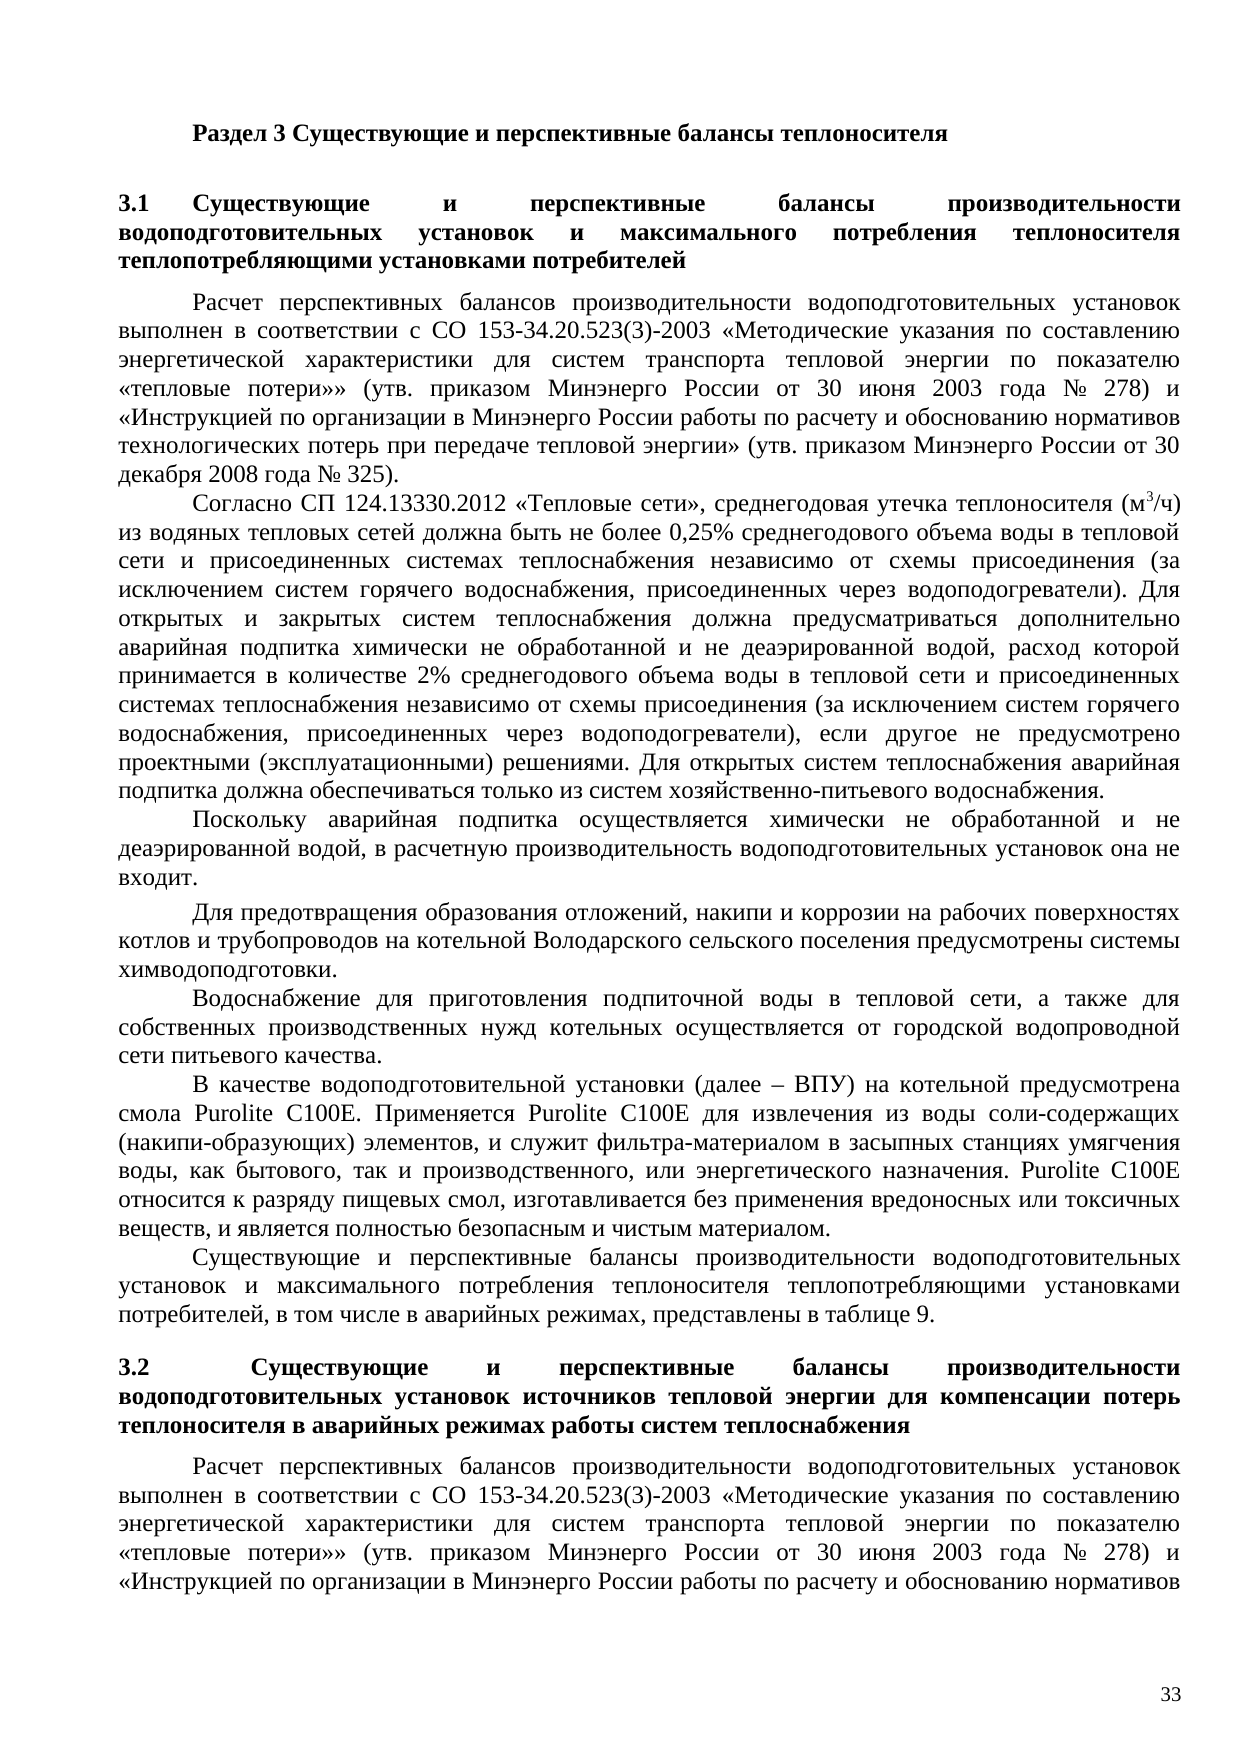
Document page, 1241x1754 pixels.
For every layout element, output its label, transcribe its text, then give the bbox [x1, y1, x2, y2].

text В качестве водоподготовительной установки (далее – ВПУ) на котельной предусмотрена смола Purolite C100E. Применяется Purolite C100E для извлечения из воды соли-содержащих (накипи-образующих) элементов, и служит фильтра-материалом в засыпных станциях умягчения воды, как бытового, так и производственного, или энергетического назначения. Purolite C100E относится к разряду пищевых смол, изготавливается без применения вредоносных или токсичных веществ, и является полностью безопасным и чистым материалом. [118, 1069, 1181, 1242]
subtitle Существующие и перспективные балансы производительности водоподготовительных установок источников тепловой энергии для компенсации потерь теплоносителя в аварийных режимах работы систем теплоснабжения [118, 1352, 1181, 1438]
text Поскольку аварийная подпитка осуществляется химически не обработанной и не деаэрированной водой, в расчетную производительность водоподготовительных установок она не входит. [118, 804, 1181, 891]
text Водоснабжение для приготовления подпиточной воды в тепловой сети, а также для собственных производственных нужд котельных осуществляется от городской водопроводной сети питьевого качества. [118, 983, 1181, 1069]
subtitle Существующие и перспективные балансы производительности водоподготовительных установок и максимального потребления теплоносителя теплопотребляющими установками потребителей [118, 188, 1181, 274]
text Существующие и перспективные балансы производительности водоподготовительных установок и максимального потребления теплоносителя теплопотребляющими установками потребителей, в том числе в аварийных режимах, представлены в таблице 9. [118, 1242, 1181, 1328]
text Согласно СП 124.13330.2012 «Тепловые сети», среднегодовая утечка теплоносителя (м3/ч) из водяных тепловых сетей должна быть не более 0,25% среднегодового объема воды в тепловой сети и присоединенных системах теплоснабжения независимо от схемы присоединения (за исключением систем горячего водоснабжения, присоединенных через водоподогреватели). Для открытых и закрытых систем теплоснабжения должна предусматриваться дополнительно аварийная подпитка химически не обработанной и не деаэрированной водой, расход которой принимается в количестве 2% среднегодового объема воды в тепловой сети и присоединенных системах теплоснабжения независимо от схемы присоединения (за исключением систем горячего водоснабжения, присоединенных через водоподогреватели), если другое не предусмотрено проектными (эксплуатационными) решениями. Для открытых систем теплоснабжения аварийная подпитка должна обеспечиваться только из систем хозяйственно-питьевого водоснабжения. [118, 488, 1181, 804]
text Для предотвращения образования отложений, накипи и коррозии на рабочих поверхностях котлов и трубопроводов на котельной Володарского сельского поселения предусмотрены системы химводоподготовки. [118, 897, 1181, 983]
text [118, 1451, 1181, 1595]
subtitle Раздел 3 Существующие и перспективные балансы теплоносителя [118, 118, 1181, 147]
